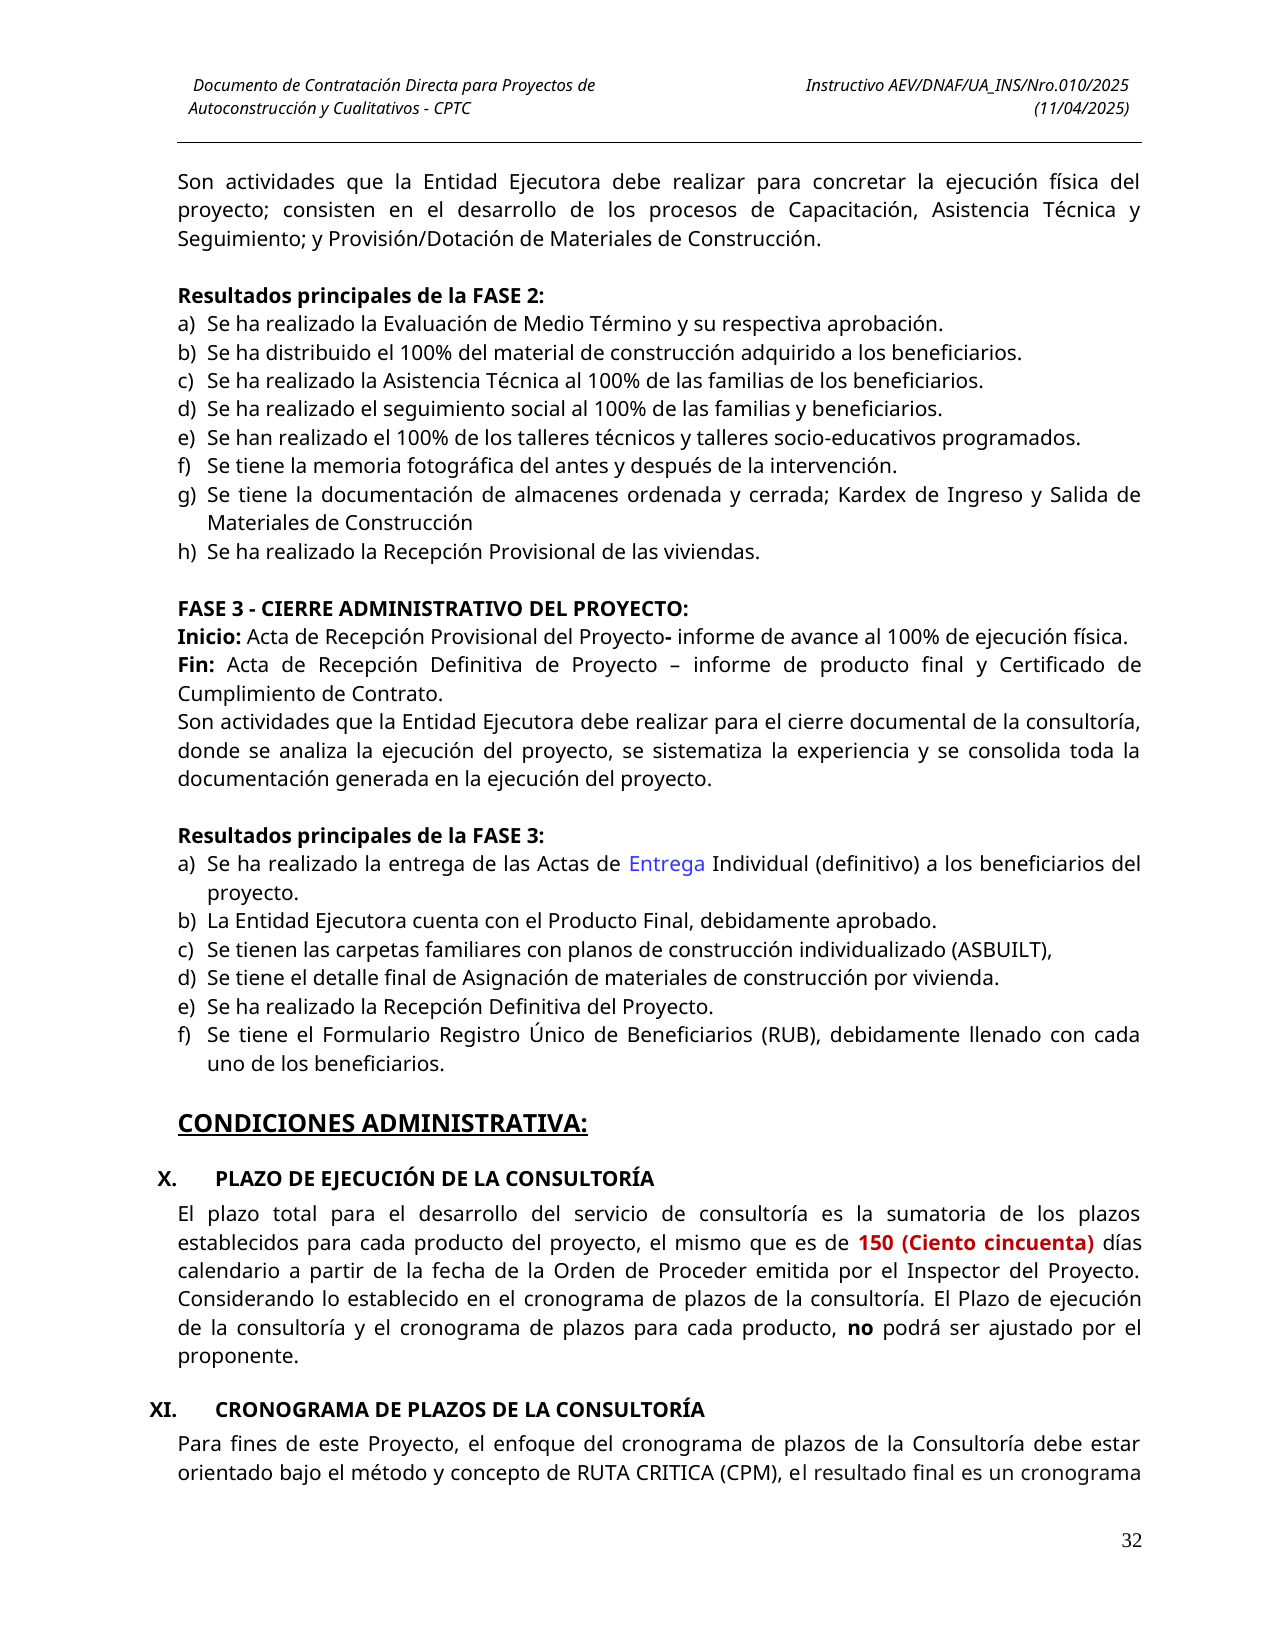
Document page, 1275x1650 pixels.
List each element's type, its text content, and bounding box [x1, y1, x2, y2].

list Se ha realizado la entrega de las Actas de Entrega Individual (definitivo) a los beneficiarios del proyecto. [177, 849, 1142, 906]
list Se ha realizado el seguimiento social al 100% de las familias y beneficiarios. [177, 394, 1142, 423]
list Se ha distribuido el 100% del material de construcción adquirido a los beneficiarios. [177, 338, 1142, 366]
text FASE 3 - CIERRE ADMINISTRATIVO DEL PROYECTO: [177, 594, 1142, 622]
text Resultados principales de la FASE 2: [177, 281, 1142, 309]
text Inicio: Acta de Recepción Provisional del Proyecto- informe de avance al 100% de ejecución física. [177, 622, 1142, 651]
list PLAZO DE EJECUCIÓN DE LA CONSULTORÍA [177, 1164, 1142, 1193]
text El plazo total para el desarrollo del servicio de consultoría es la sumatoria de los plazos establecidos para cada producto del proyecto, el mismo que es de 150 (Ciento cincuenta) días calendario a partir de la fecha de la Orden de Proceder emitida por el Inspector del Proyecto. Considerando lo establecido en el cronograma de plazos de la consultoría. El Plazo de ejecución de la consultoría y el cronograma de plazos para cada producto, no podrá ser ajustado por el proponente. [177, 1199, 1142, 1370]
list La Entidad Ejecutora cuenta con el Producto Final, debidamente aprobado. [177, 906, 1142, 935]
text Son actividades que la Entidad Ejecutora debe realizar para el cierre documental de la consultoría, donde se analiza la ejecución del proyecto, se sistematiza la experiencia y se consolida toda la documentación generada en la ejecución del proyecto. [177, 707, 1142, 793]
text Son actividades que la Entidad Ejecutora debe realizar para concretar la ejecución física del proyecto; consisten en el desarrollo de los procesos de Capacitación, Asistencia Técnica y Seguimiento; y Provisión/Dotación de Materiales de Construcción. [177, 167, 1142, 252]
list Se tiene el Formulario Registro Único de Beneficiarios (RUB), debidamente llenado con cada uno de los beneficiarios. [177, 1020, 1142, 1077]
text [177, 1429, 1142, 1486]
list CRONOGRAMA DE PLAZOS DE LA CONSULTORÍA [177, 1395, 1142, 1423]
list Se tiene la documentación de almacenes ordenada y cerrada; Kardex de Ingreso y Salida de Materiales de Construcción [177, 480, 1142, 537]
list Se ha realizado la Asistencia Técnica al 100% de las familias de los beneficiarios. [177, 366, 1142, 394]
text Resultados principales de la FASE 3: [177, 821, 1142, 849]
list Se han realizado el 100% de los talleres técnicos y talleres socio-educativos programados. [177, 423, 1142, 451]
list Se ha realizado la Recepción Provisional de las viviendas. [177, 537, 1142, 565]
list Se tiene la memoria fotográfica del antes y después de la intervención. [177, 451, 1142, 480]
list Se tiene el detalle final de Asignación de materiales de construcción por vivienda. [177, 963, 1142, 992]
text Fin: Acta de Recepción Definitiva de Proyecto – informe de producto final y Certificado de Cumplimiento de Contrato. [177, 651, 1142, 707]
list Se tienen las carpetas familiares con planos de construcción individualizado (ASBUILT), [177, 935, 1142, 963]
list Se ha realizado la Evaluación de Medio Término y su respectiva aprobación. [177, 309, 1142, 338]
text CONDICIONES ADMINISTRATIVA: [177, 1106, 1142, 1139]
list Se ha realizado la Recepción Definitiva del Proyecto. [177, 992, 1142, 1020]
